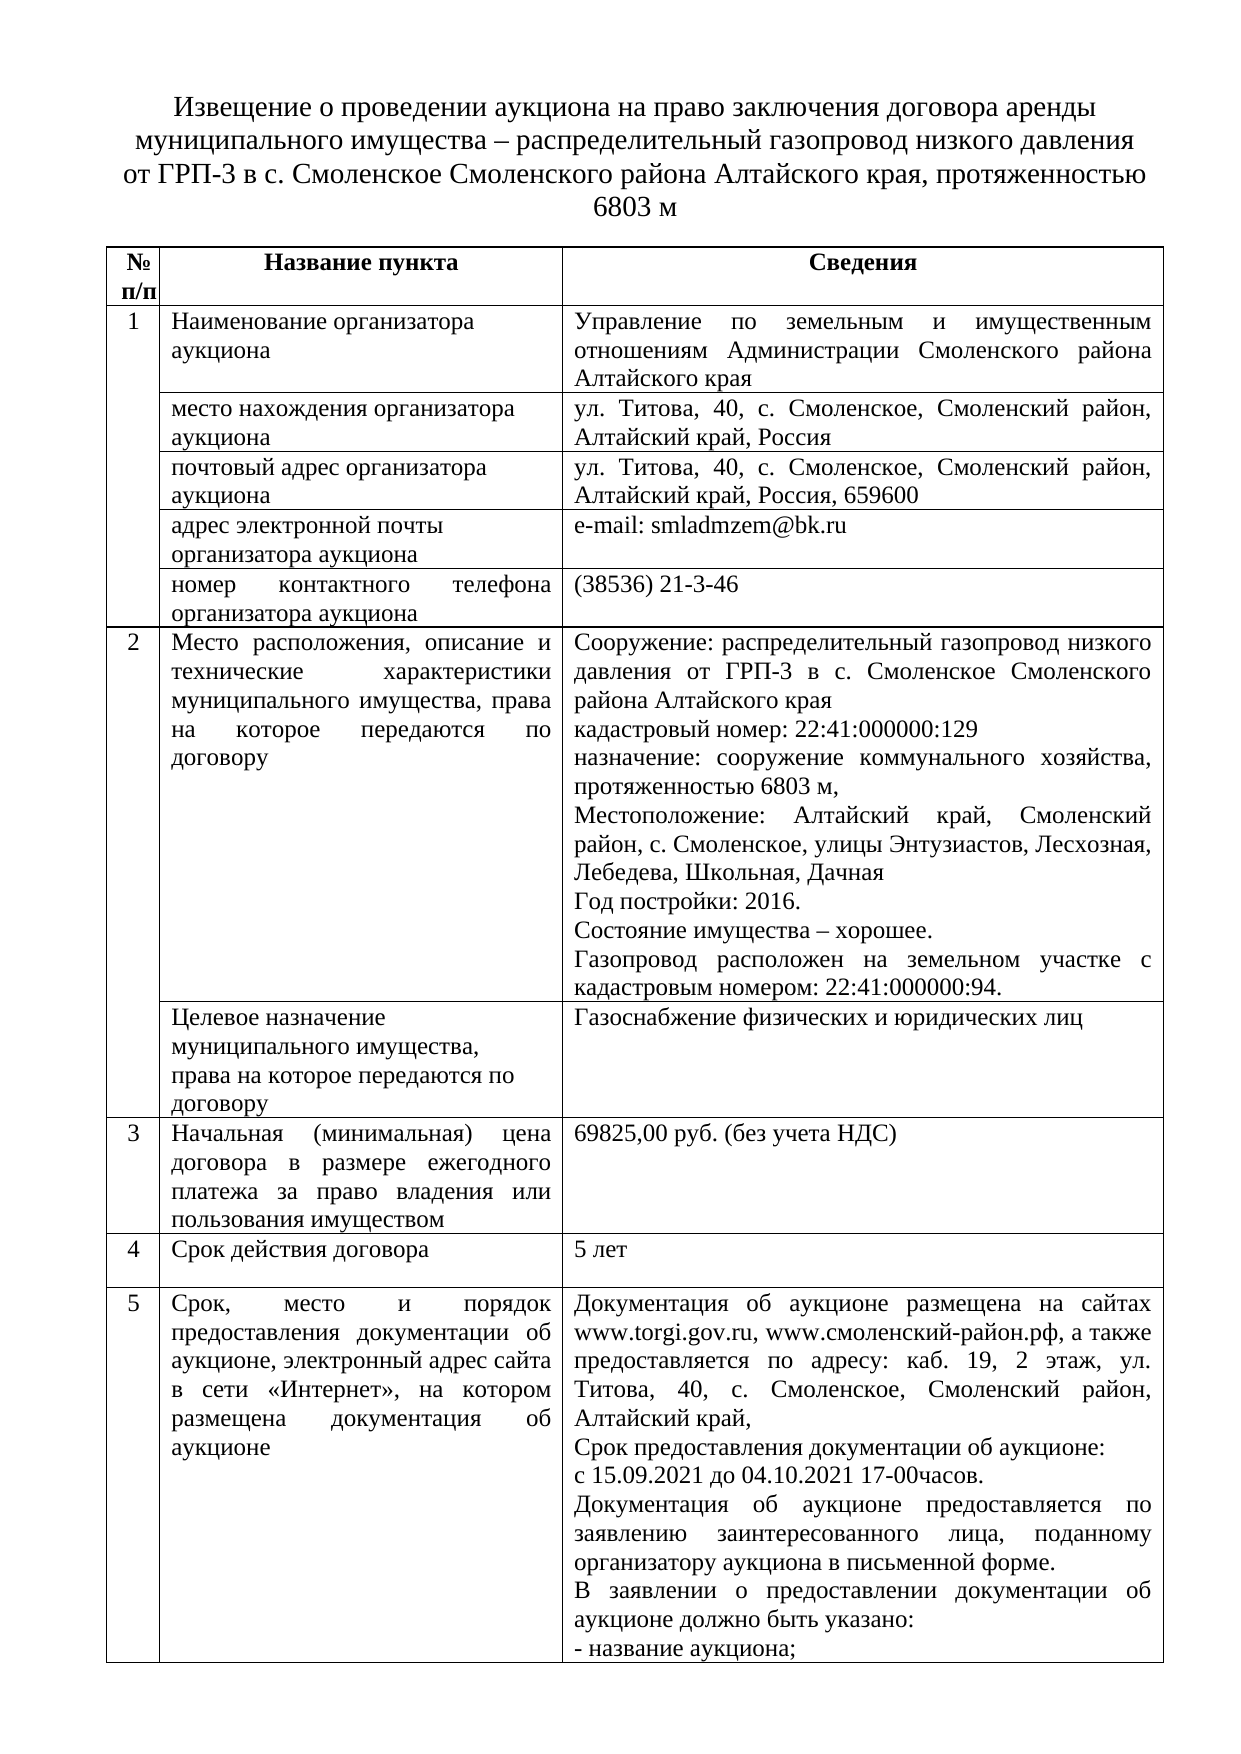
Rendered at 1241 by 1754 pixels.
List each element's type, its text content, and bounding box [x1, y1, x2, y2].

table_header Название пункта [160, 248, 562, 305]
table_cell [160, 1288, 562, 1662]
text Извещение о проведении аукциона на право заключения договора аренды муниципального имущества – распределительный газопровод низкого давления от ГРП-3 в с. Смоленское Смоленского района Алтайского края, протяженностью 6803 м [118, 89, 1152, 223]
table_cell 5 [107, 1288, 159, 1662]
table_cell 5 лет [563, 1234, 1163, 1287]
table_cell ул. Титова, 40, с. Смоленское, Смоленский район, Алтайский край, Россия [563, 393, 1163, 451]
table_cell ул. Титова, 40, с. Смоленское, Смоленский район, Алтайский край, Россия, 659600 [563, 452, 1163, 509]
table_cell Срок действия договора [160, 1234, 562, 1287]
table_cell адрес электронной почты организатора аукциона [160, 510, 562, 568]
table_cell 4 [107, 1234, 159, 1287]
table_cell 69825,00 руб. (без учета НДС) [563, 1118, 1163, 1233]
table_header № п/п [107, 248, 159, 305]
table_cell 1 [107, 306, 159, 626]
table_cell (38536) 21-3-46 [563, 569, 1163, 626]
table_cell Сооружение: распределительный газопровод низкого давления от ГРП-3 в с. Смоленское Смоленского района Алтайского края кадастровый номер: 22:41:000000:129 назначение: сооружение коммунального хозяйства, протяженностью 6803 м, Местоположение: Алтайский край, Смоленский район, с. Смоленское, улицы Энтузиастов, Лесхозная, Лебедева, Школьная, Дачная Год постройки: 2016. Состояние имущества – хорошее. Газопровод расположен на земельном участке с кадастровым номером: 22:41:000000:94. [563, 628, 1163, 1001]
table_cell почтовый адрес организатора аукциона [160, 452, 562, 509]
table_cell 3 [107, 1118, 159, 1233]
table_cell e-mail: smladmzem@bk.ru [563, 510, 1163, 568]
table_cell Место расположения, описание и технические характеристики муниципального имущества, права на которое передаются по договору [160, 628, 562, 1001]
table_cell номер контактного телефона организатора аукциона [160, 569, 562, 626]
table_cell Газоснабжение физических и юридических лиц [563, 1002, 1163, 1117]
table_header Сведения [563, 248, 1163, 305]
table_cell Управление по земельным и имущественным отношениям Администрации Смоленского района Алтайского края [563, 306, 1163, 392]
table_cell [563, 1288, 1163, 1662]
table_cell место нахождения организатора аукциона [160, 393, 562, 451]
table_cell Целевое назначение муниципального имущества, права на которое передаются по договору [160, 1002, 562, 1117]
table_cell 2 [107, 628, 159, 1117]
table_cell Начальная (минимальная) цена договора в размере ежегодного платежа за право владения или пользования имуществом [160, 1118, 562, 1233]
table_cell Наименование организатора аукциона [160, 306, 562, 392]
